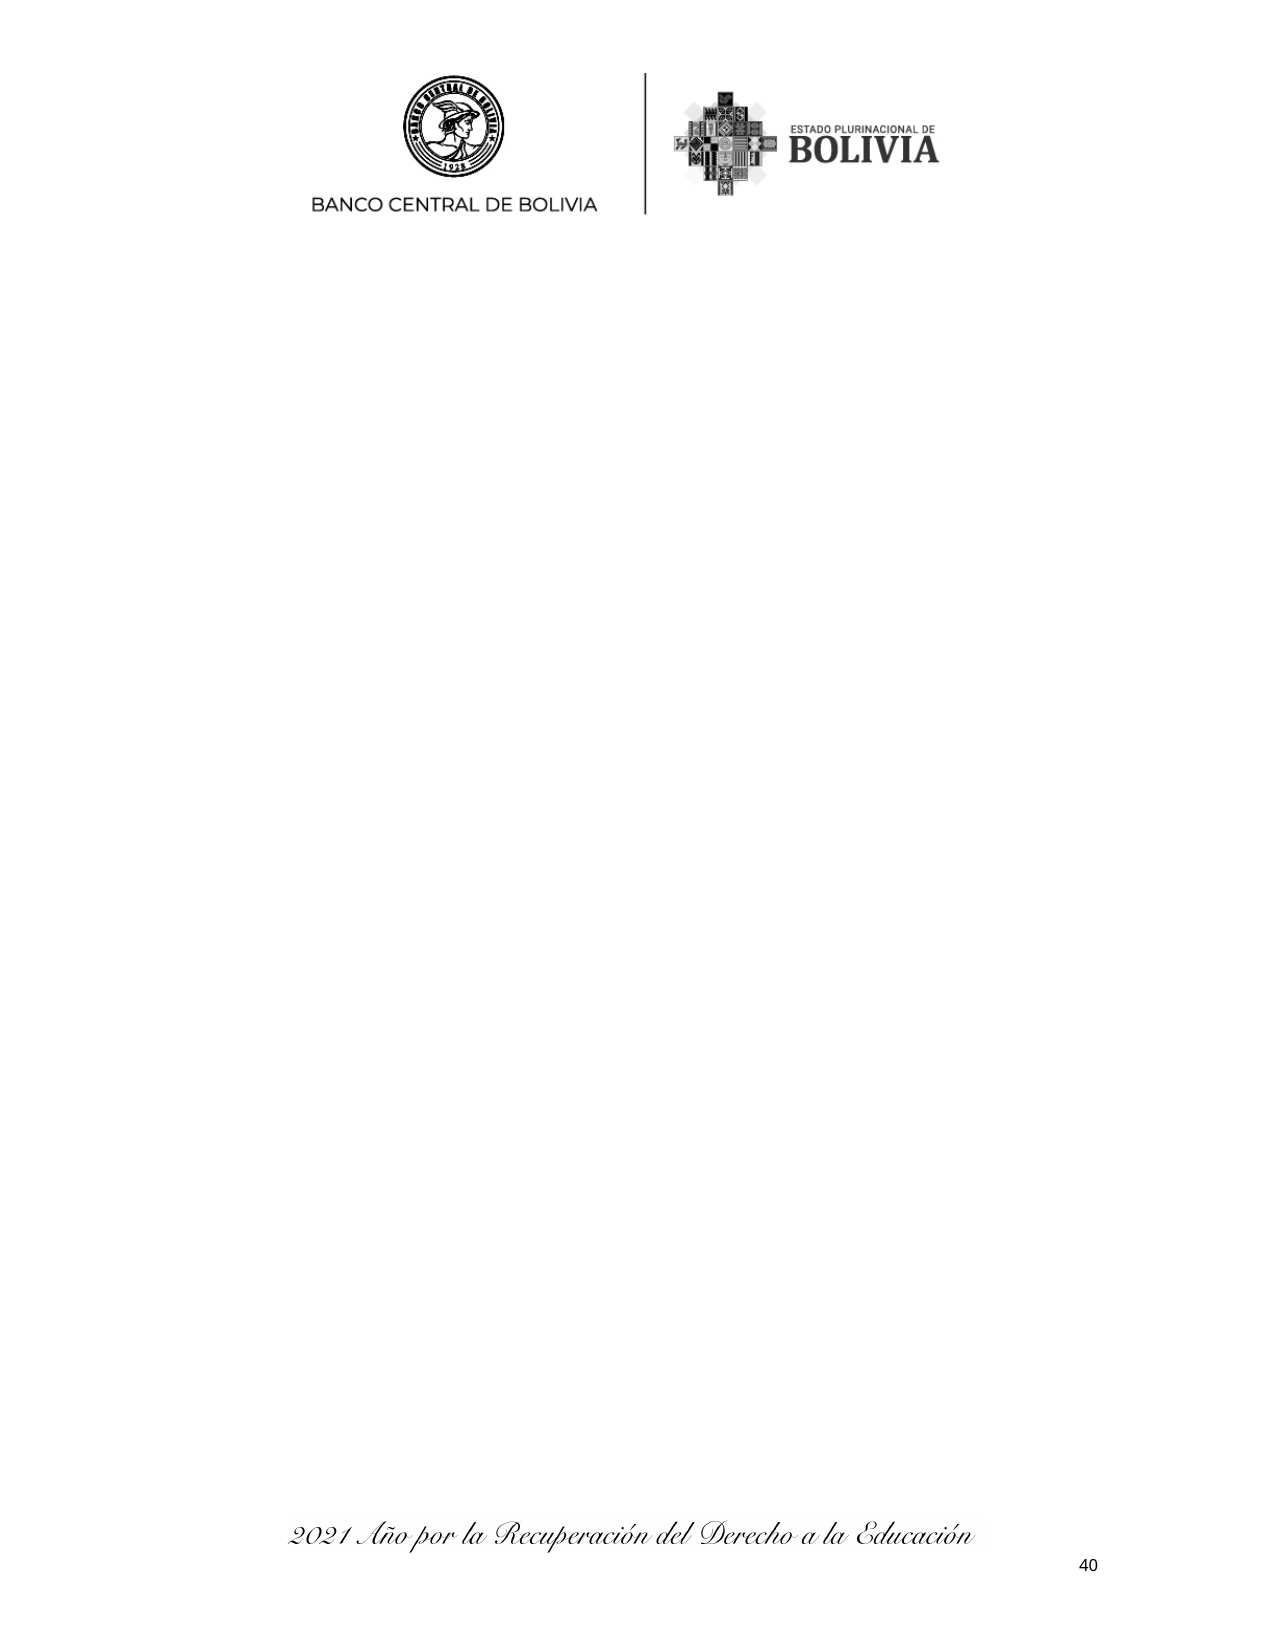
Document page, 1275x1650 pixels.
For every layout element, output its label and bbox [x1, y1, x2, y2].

picture [287, 1516, 988, 1554]
picture [0, 7, 1271, 286]
